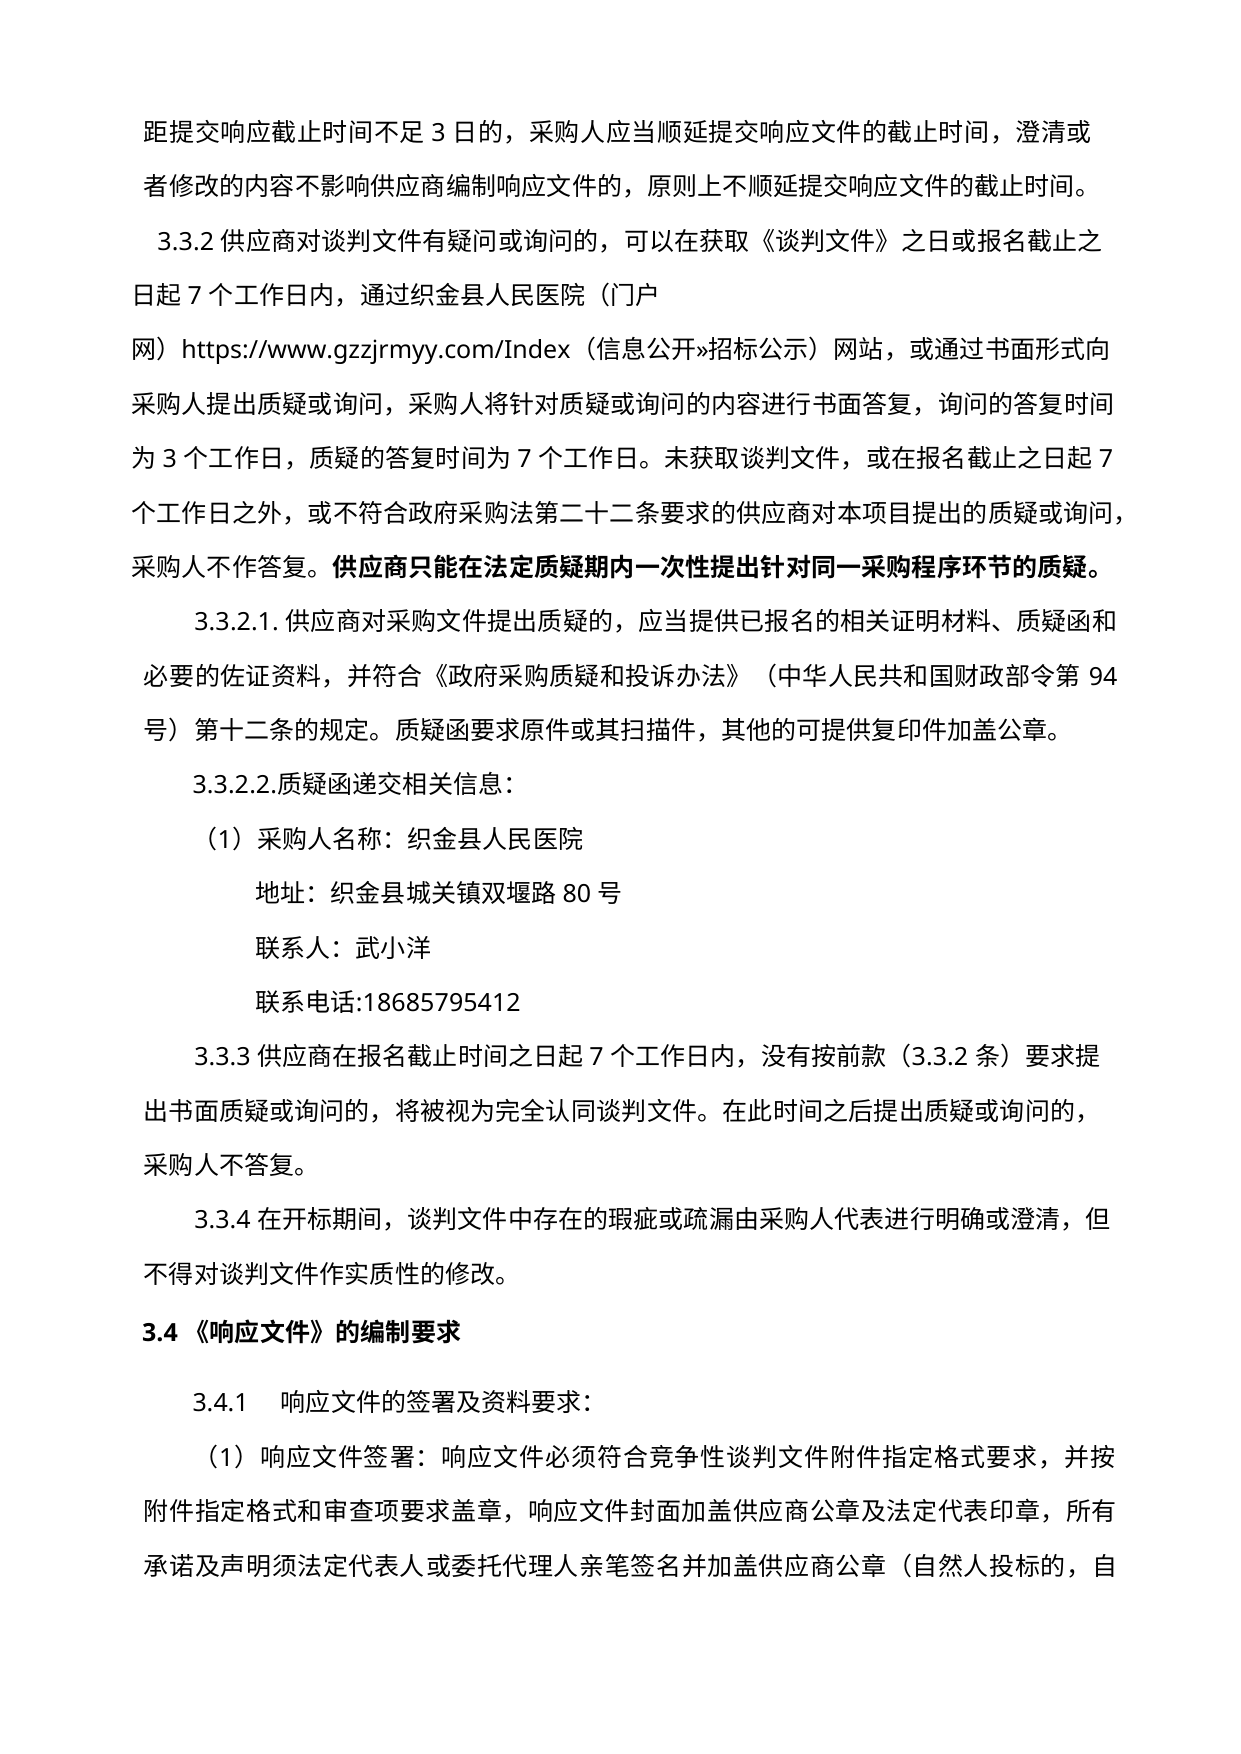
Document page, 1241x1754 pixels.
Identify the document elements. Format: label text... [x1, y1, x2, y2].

text 3.3.2 供应商对谈判文件有疑问或询问的，可以在获取《谈判文件》之日或报名截止之日起 7 个工作日内，通过织金县人民医院（门户网）https://www.gzzjrmyy.com/Index（信息公开»招标公示）网站，或通过书面形式向采购人提出质疑或询问，采购人将针对质疑或询问的内容进行书面答复，询问的答复时间为 3 个工作日，质疑的答复时间为 7 个工作日。未获取谈判文件，或在报名截止之日起 7 个工作日之外，或不符合政府采购法第二十二条要求的供应商对本项目提出的质疑或询问，采购人不作答复。供应商只能在法定质疑期内一次性提出针对同一采购程序环节的质疑。 [131, 221, 1115, 584]
text 3.4.1 响应文件的签署及资料要求： [192, 1383, 1115, 1419]
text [144, 1437, 1118, 1582]
text 联系电话:18685795412 [255, 982, 1118, 1019]
text 3.3.2.1. 供应商对采购文件提出质疑的，应当提供已报名的相关证明材料、质疑函和必要的佐证资料，并符合《政府采购质疑和投诉办法》（中华人民共和国财政部令第 94 号）第十二条的规定。质疑函要求原件或其扫描件，其他的可提供复印件加盖公章。 [144, 602, 1118, 747]
text （1）采购人名称：织金县人民医院 [192, 819, 1115, 856]
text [144, 112, 1091, 203]
text 3.3.4 在开标期间，谈判文件中存在的瑕疵或疏漏由采购人代表进行明确或澄清，但不得对谈判文件作实质性的修改。 [144, 1200, 1113, 1291]
text 3.3.3 供应商在报名截止时间之日起 7 个工作日内，没有按前款（3.3.2 条）要求提出书面质疑或询问的，将被视为完全认同谈判文件。在此时间之后提出质疑或询问的，采购人不答复。 [144, 1037, 1113, 1182]
text 联系人：武小洋 [255, 928, 1118, 964]
text 地址：织金县城关镇双堰路 80 号 [255, 874, 1118, 910]
text 3.3.2.2.质疑函递交相关信息： [192, 765, 1115, 801]
subtitle 3.4 《响应文件》的编制要求 [142, 1312, 1115, 1349]
